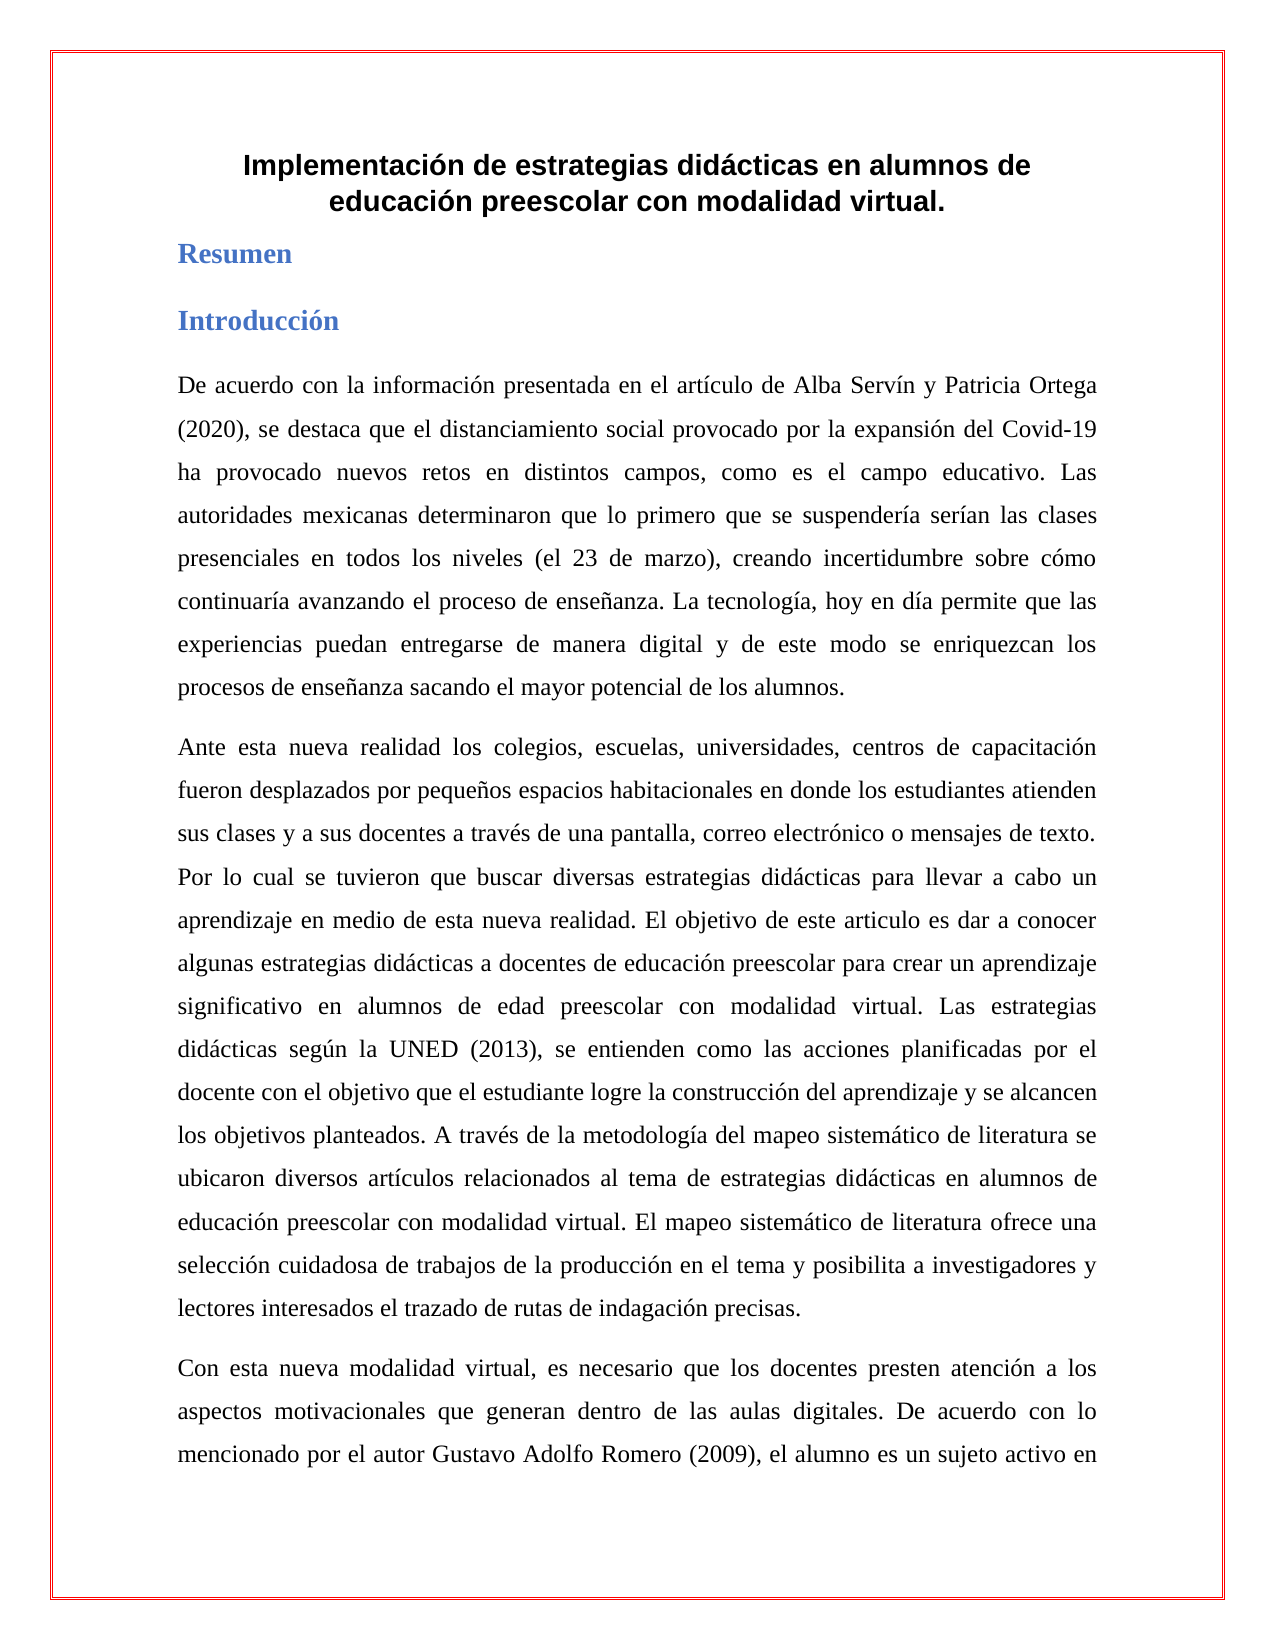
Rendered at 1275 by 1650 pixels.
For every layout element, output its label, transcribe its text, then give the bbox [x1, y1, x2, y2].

text Ante esta nueva realidad los colegios, escuelas, universidades, centros de capacitación fueron desplazados por pequeños espacios habitacionales en donde los estudiantes atienden sus clases y a sus docentes a través de una pantalla, correo electrónico o mensajes de texto. Por lo cual se tuvieron que buscar diversas estrategias didácticas para llevar a cabo un aprendizaje en medio de esta nueva realidad. El objetivo de este articulo es dar a conocer algunas estrategias didácticas a docentes de educación preescolar para crear un aprendizaje significativo en alumnos de edad preescolar con modalidad virtual. Las estrategias didácticas según la UNED (2013), se entienden como las acciones planificadas por el docente con el objetivo que el estudiante logre la construcción del aprendizaje y se alcancen los objetivos planteados. A través de la metodología del mapeo sistemático de literatura se ubicaron diversos artículos relacionados al tema de estrategias didácticas en alumnos de educación preescolar con modalidad virtual. El mapeo sistemático de literatura ofrece una selección cuidadosa de trabajos de la producción en el tema y posibilita a investigadores y lectores interesados el trazado de rutas de indagación precisas. [177, 732, 1098, 1322]
text Introducción [177, 303, 1098, 337]
text Implementación de estrategias didácticas en alumnos de educación preescolar con modalidad virtual. [177, 148, 1098, 217]
text Resumen [177, 237, 1098, 270]
text De acuerdo con la información presentada en el artículo de Alba Servín y Patricia Ortega (2020), se destaca que el distanciamiento social provocado por la expansión del Covid-19 ha provocado nuevos retos en distintos campos, como es el campo educativo. Las autoridades mexicanas determinaron que lo primero que se suspendería serían las clases presenciales en todos los niveles (el 23 de marzo), creando incertidumbre sobre cómo continuaría avanzando el proceso de enseñanza. La tecnología, hoy en día permite que las experiencias puedan entregarse de manera digital y de este modo se enriquezcan los procesos de enseñanza sacando el mayor potencial de los alumnos. [177, 371, 1098, 701]
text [177, 1353, 1098, 1468]
